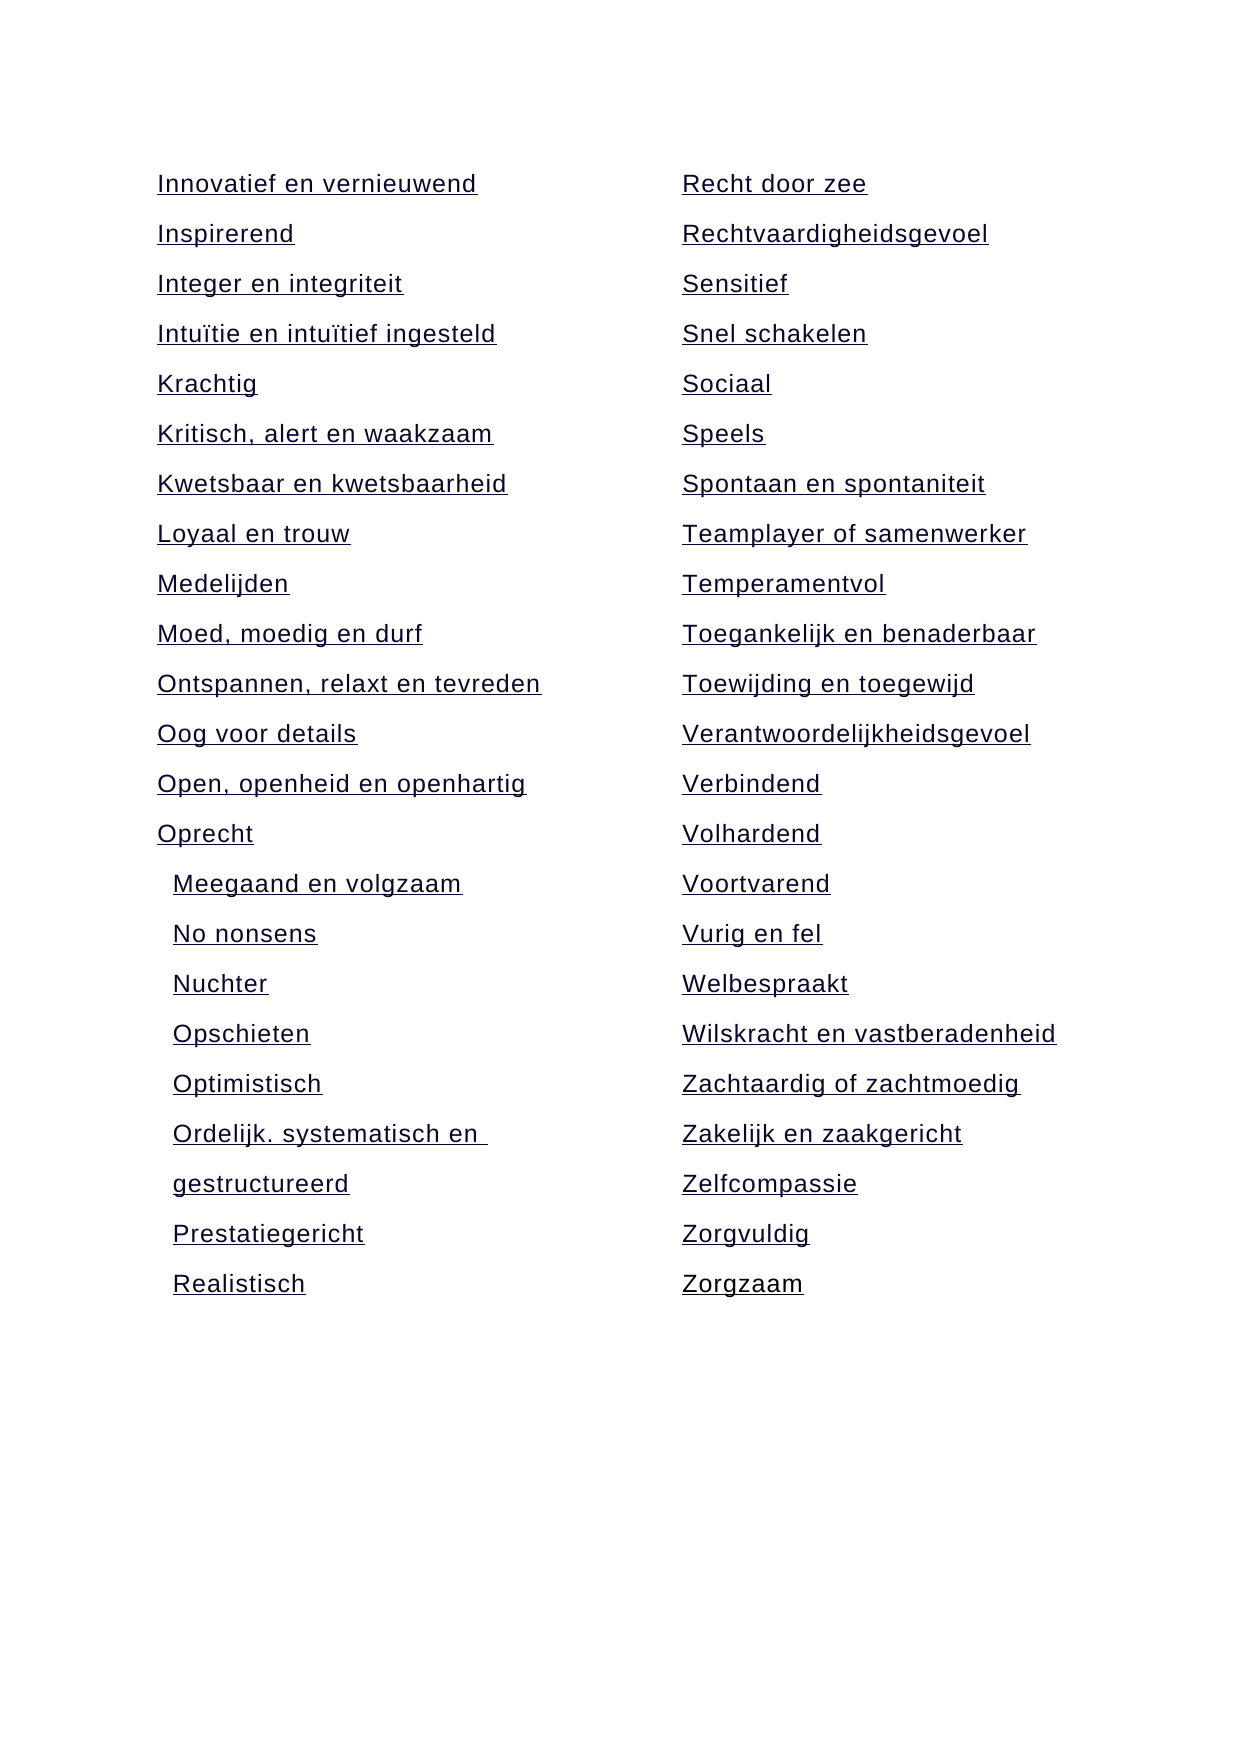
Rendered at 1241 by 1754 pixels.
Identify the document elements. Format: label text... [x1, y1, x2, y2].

text Intuïtie en intuïtief ingesteld [157, 298, 583, 348]
text Zachtaardig of zachtmoedig [682, 1048, 1093, 1098]
text Optimistisch [173, 1048, 583, 1098]
text Zelfcompassie [682, 1148, 1093, 1198]
text Inspirerend [157, 198, 583, 248]
text Volhardend [682, 798, 1093, 848]
text Ontspannen, relaxt en tevreden [157, 648, 583, 698]
text Toewijding en toegewijd [682, 648, 1093, 698]
text Toegankelijk en benaderbaar [682, 598, 1093, 648]
text Medelijden [157, 548, 583, 598]
text Prestatiegericht [173, 1198, 583, 1248]
text Speels [682, 398, 1093, 448]
text Integer en integriteit [157, 248, 583, 298]
text Zakelijk en zaakgericht [682, 1098, 1093, 1148]
text Oprecht [157, 798, 583, 848]
text Kwetsbaar en kwetsbaarheid [157, 448, 583, 498]
text Oog voor details [157, 698, 583, 748]
text Zorgzaam [682, 1248, 1093, 1298]
text Welbespraakt [682, 948, 1093, 998]
text Moed, moedig en durf [157, 598, 583, 648]
text Krachtig [157, 348, 583, 398]
text Sociaal [682, 348, 1093, 398]
text Sensitief [682, 248, 1093, 298]
text Snel schakelen [682, 298, 1093, 348]
text Vurig en fel [682, 898, 1093, 948]
text Loyaal en trouw [157, 498, 583, 548]
text Verantwoordelijkheidsgevoel [682, 698, 1093, 748]
text Temperamentvol [682, 548, 1093, 598]
text Meegaand en volgzaam [173, 848, 583, 898]
text Ordelijk. systematisch en gestructureerd [173, 1098, 583, 1198]
text Kritisch, alert en waakzaam [157, 398, 583, 448]
text Innovatief en vernieuwend [157, 148, 583, 198]
text Teamplayer of samenwerker [682, 498, 1093, 548]
text Realistisch [173, 1248, 583, 1298]
text Verbindend [682, 748, 1093, 798]
text Opschieten [173, 998, 583, 1048]
text Recht door zee [682, 148, 1093, 198]
text Voortvarend [682, 848, 1093, 898]
text Rechtvaardigheidsgevoel [682, 198, 1093, 248]
text Open, openheid en openhartig [157, 748, 583, 798]
text Zorgvuldig [682, 1198, 1093, 1248]
text No nonsens [173, 898, 583, 948]
text Spontaan en spontaniteit [682, 448, 1093, 498]
text Wilskracht en vastberadenheid [682, 998, 1093, 1048]
text Nuchter [173, 948, 583, 998]
